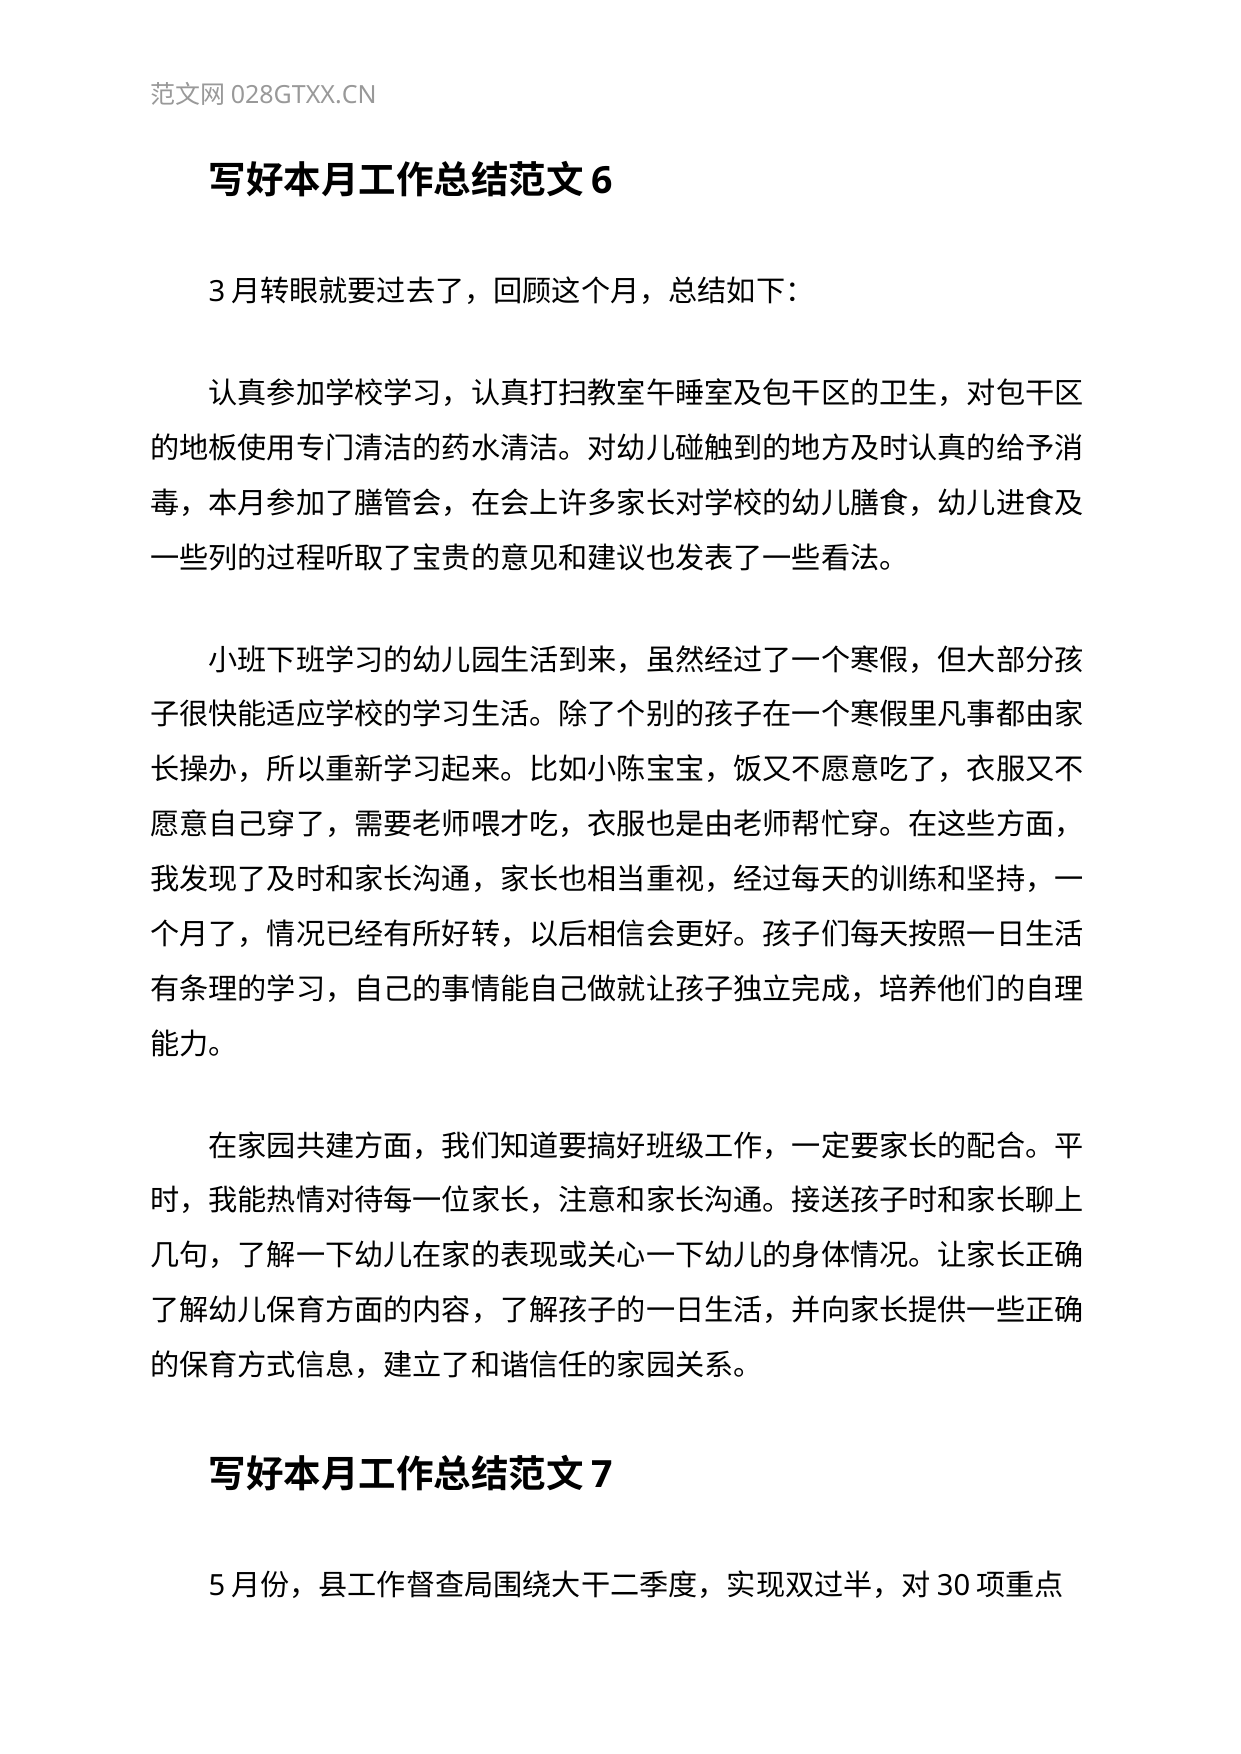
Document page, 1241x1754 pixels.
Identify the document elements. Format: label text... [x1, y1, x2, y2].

text 在家园共建方面，我们知道要搞好班级工作，一定要家长的配合。平时，我能热情对待每一位家长，注意和家长沟通。接送孩子时和家长聊上几句，了解一下幼儿在家的表现或关心一下幼儿的身体情况。让家长正确了解幼儿保育方面的内容，了解孩子的一日生活，并向家长提供一些正确的保育方式信息，建立了和谐信任的家园关系。 [150, 1122, 1090, 1384]
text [150, 1561, 1090, 1603]
text 认真参加学校学习，认真打扫教室午睡室及包干区的卫生，对包干区的地板使用专门清洁的药水清洁。对幼儿碰触到的地方及时认真的给予消毒，本月参加了膳管会，在会上许多家长对学校的幼儿膳食，幼儿进食及一些列的过程听取了宝贵的意见和建议也发表了一些看法。 [150, 369, 1090, 577]
text 小班下班学习的幼儿园生活到来，虽然经过了一个寒假，但大部分孩子很快能适应学校的学习生活。除了个别的孩子在一个寒假里凡事都由家长操办，所以重新学习起来。比如小陈宝宝，饭又不愿意吃了，衣服又不愿意自己穿了，需要老师喂才吃，衣服也是由老师帮忙穿。在这些方面，我发现了及时和家长沟通，家长也相当重视，经过每天的训练和坚持，一个月了，情况已经有所好转，以后相信会更好。孩子们每天按照一日生活有条理的学习，自己的事情能自己做就让孩子独立完成，培养他们的自理能力。 [150, 636, 1090, 1063]
text 3月转眼就要过去了，回顾这个月，总结如下： [150, 268, 1090, 310]
text 写好本月工作总结范文6 [150, 150, 1090, 204]
text 写好本月工作总结范文7 [150, 1443, 1090, 1498]
